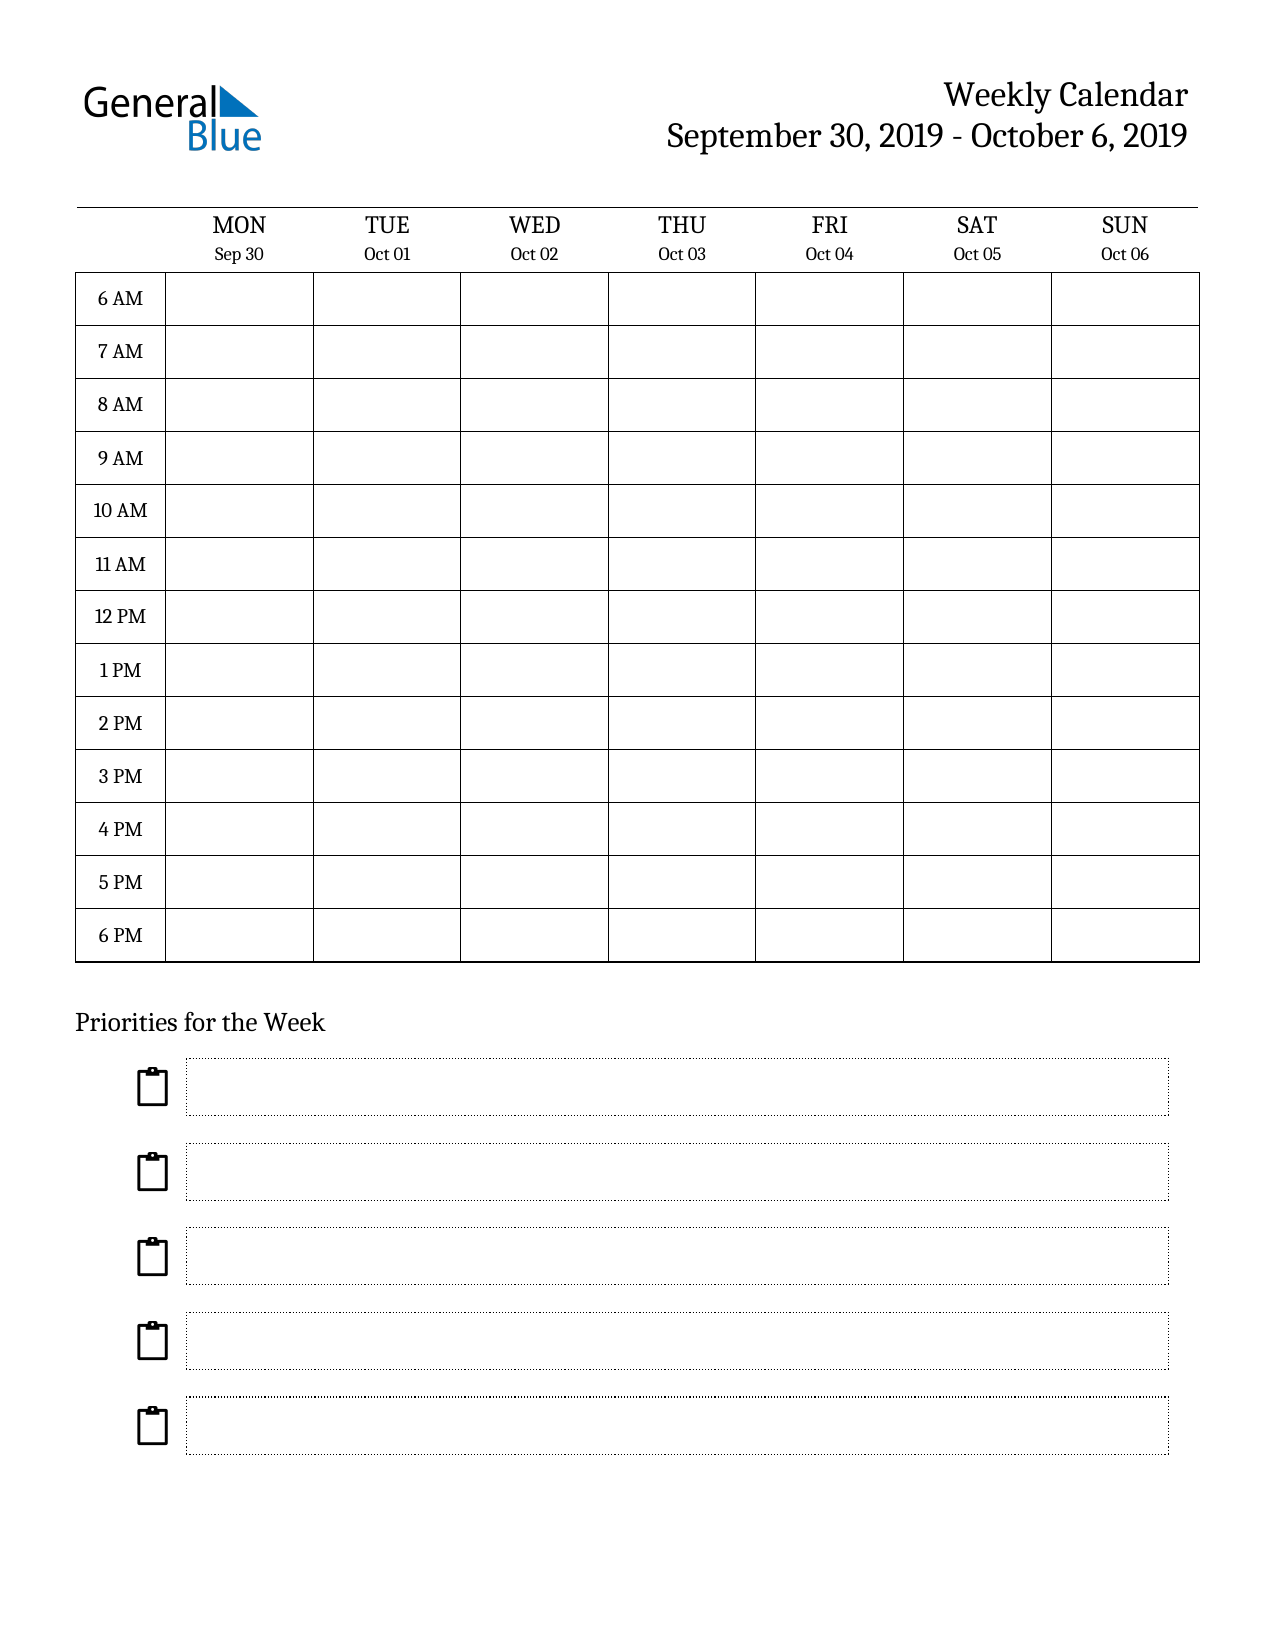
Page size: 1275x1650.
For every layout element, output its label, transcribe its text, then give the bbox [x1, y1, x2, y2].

table_cell [461, 750, 608, 802]
table_cell [1052, 591, 1199, 643]
table_cell [609, 379, 755, 431]
table_header [106, 1058, 187, 1115]
table_cell [1052, 326, 1199, 378]
table_cell [904, 273, 1051, 325]
table_cell [1052, 644, 1199, 696]
table_cell [314, 485, 460, 537]
table_cell [314, 432, 460, 484]
picture [129, 1402, 176, 1449]
table_cell [609, 697, 755, 749]
table_cell [904, 909, 1051, 961]
table_cell [904, 803, 1051, 855]
table_cell 4 PM [76, 803, 165, 855]
table_cell [461, 326, 608, 378]
table_cell MON Sep 30 [165, 208, 313, 272]
table_cell [166, 591, 313, 643]
table_cell FRI Oct 04 [756, 208, 903, 272]
table_cell [461, 379, 608, 431]
table_cell [314, 856, 460, 908]
table_cell 5 PM [76, 856, 165, 908]
table_cell [106, 1396, 187, 1454]
table_cell [106, 1115, 1168, 1142]
table_cell [166, 750, 313, 802]
table_cell [106, 1312, 187, 1369]
table_cell [609, 485, 755, 537]
table_cell THU Oct 03 [608, 208, 756, 272]
table_cell [76, 208, 165, 272]
table_cell [904, 538, 1051, 590]
table_cell [166, 379, 313, 431]
table_cell [609, 644, 755, 696]
table_cell [609, 856, 755, 908]
table_cell 10 AM [76, 485, 165, 537]
table_cell [1052, 697, 1199, 749]
table_cell [461, 432, 608, 484]
table_cell [314, 750, 460, 802]
table_cell [106, 1200, 1168, 1227]
table_cell [1052, 538, 1199, 590]
table_cell [461, 856, 608, 908]
table_cell [609, 591, 755, 643]
table_cell [756, 856, 903, 908]
table_cell 9 AM [76, 432, 165, 484]
table_cell [904, 379, 1051, 431]
table_cell [609, 326, 755, 378]
table_cell [314, 803, 460, 855]
picture [129, 1063, 176, 1110]
table_cell [904, 591, 1051, 643]
table_cell [187, 1227, 1168, 1284]
picture [129, 1318, 176, 1364]
table_cell [1052, 909, 1199, 961]
table_cell [314, 379, 460, 431]
table_cell [609, 750, 755, 802]
table_cell [609, 432, 755, 484]
table_cell [756, 326, 903, 378]
table_cell [461, 803, 608, 855]
table_cell [166, 485, 313, 537]
table_cell [756, 644, 903, 696]
table_cell [314, 326, 460, 378]
table_cell [166, 644, 313, 696]
table_cell [314, 644, 460, 696]
table_cell [609, 909, 755, 961]
table_cell [166, 326, 313, 378]
table_cell [609, 803, 755, 855]
table_cell [106, 1369, 1168, 1396]
table_cell [1052, 379, 1199, 431]
table_cell 7 AM [76, 326, 165, 378]
table_cell [314, 591, 460, 643]
picture [84, 85, 261, 151]
table_cell [461, 697, 608, 749]
table_cell [756, 909, 903, 961]
table_cell [461, 485, 608, 537]
table_cell [106, 1227, 187, 1284]
picture [129, 1233, 176, 1280]
table_cell [187, 1396, 1168, 1454]
table_cell [904, 326, 1051, 378]
table_cell 2 PM [76, 697, 165, 749]
table_cell [166, 803, 313, 855]
table_cell [756, 697, 903, 749]
table_cell [314, 273, 460, 325]
table_cell [106, 1284, 1168, 1312]
table_cell [314, 909, 460, 961]
table_cell [166, 909, 313, 961]
table_cell [166, 538, 313, 590]
table_cell [1052, 273, 1199, 325]
table_cell [187, 1312, 1168, 1369]
table_cell [904, 644, 1051, 696]
table_cell [1052, 803, 1199, 855]
table_cell [756, 485, 903, 537]
table_cell [756, 273, 903, 325]
table_cell [1052, 750, 1199, 802]
table_cell [904, 485, 1051, 537]
table_cell [756, 803, 903, 855]
table_cell [314, 697, 460, 749]
table_cell [166, 273, 313, 325]
table_cell [166, 856, 313, 908]
table_cell 6 PM [76, 909, 165, 961]
table_cell [461, 591, 608, 643]
table_cell [1052, 485, 1199, 537]
table_cell SUN Oct 06 [1051, 207, 1199, 272]
table_cell [314, 538, 460, 590]
table_cell [461, 273, 608, 325]
table_cell [609, 273, 755, 325]
table_cell [904, 432, 1051, 484]
table_cell 3 PM [76, 750, 165, 802]
table_cell [461, 644, 608, 696]
table_cell TUE Oct 01 [313, 208, 461, 272]
table_cell [904, 750, 1051, 802]
picture [129, 1148, 176, 1195]
table_cell [1052, 432, 1199, 484]
table_cell [187, 1143, 1168, 1200]
table_cell [166, 697, 313, 749]
table_cell 6 AM [76, 273, 165, 325]
table_cell [461, 909, 608, 961]
table_cell 12 PM [76, 591, 165, 643]
table_cell 8 AM [76, 379, 165, 431]
table_cell [756, 750, 903, 802]
table_cell [756, 379, 903, 431]
table_header Weekly Calendar September 30, 2019 - October 6, 2019 [76, 75, 1199, 207]
table_cell 1 PM [76, 644, 165, 696]
table_cell [904, 697, 1051, 749]
table_cell [904, 856, 1051, 908]
text Priorities for the Week [75, 1007, 1200, 1039]
table_cell [166, 432, 313, 484]
table_cell SAT Oct 05 [904, 208, 1051, 272]
table_cell [1052, 856, 1199, 908]
table_cell 11 AM [76, 538, 165, 590]
table_cell [756, 591, 903, 643]
table_cell [609, 538, 755, 590]
table_cell [106, 1143, 187, 1200]
table_header [187, 1058, 1168, 1115]
table_cell [756, 432, 903, 484]
table_cell WED Oct 02 [461, 208, 608, 272]
table_cell [756, 538, 903, 590]
table_cell [461, 538, 608, 590]
